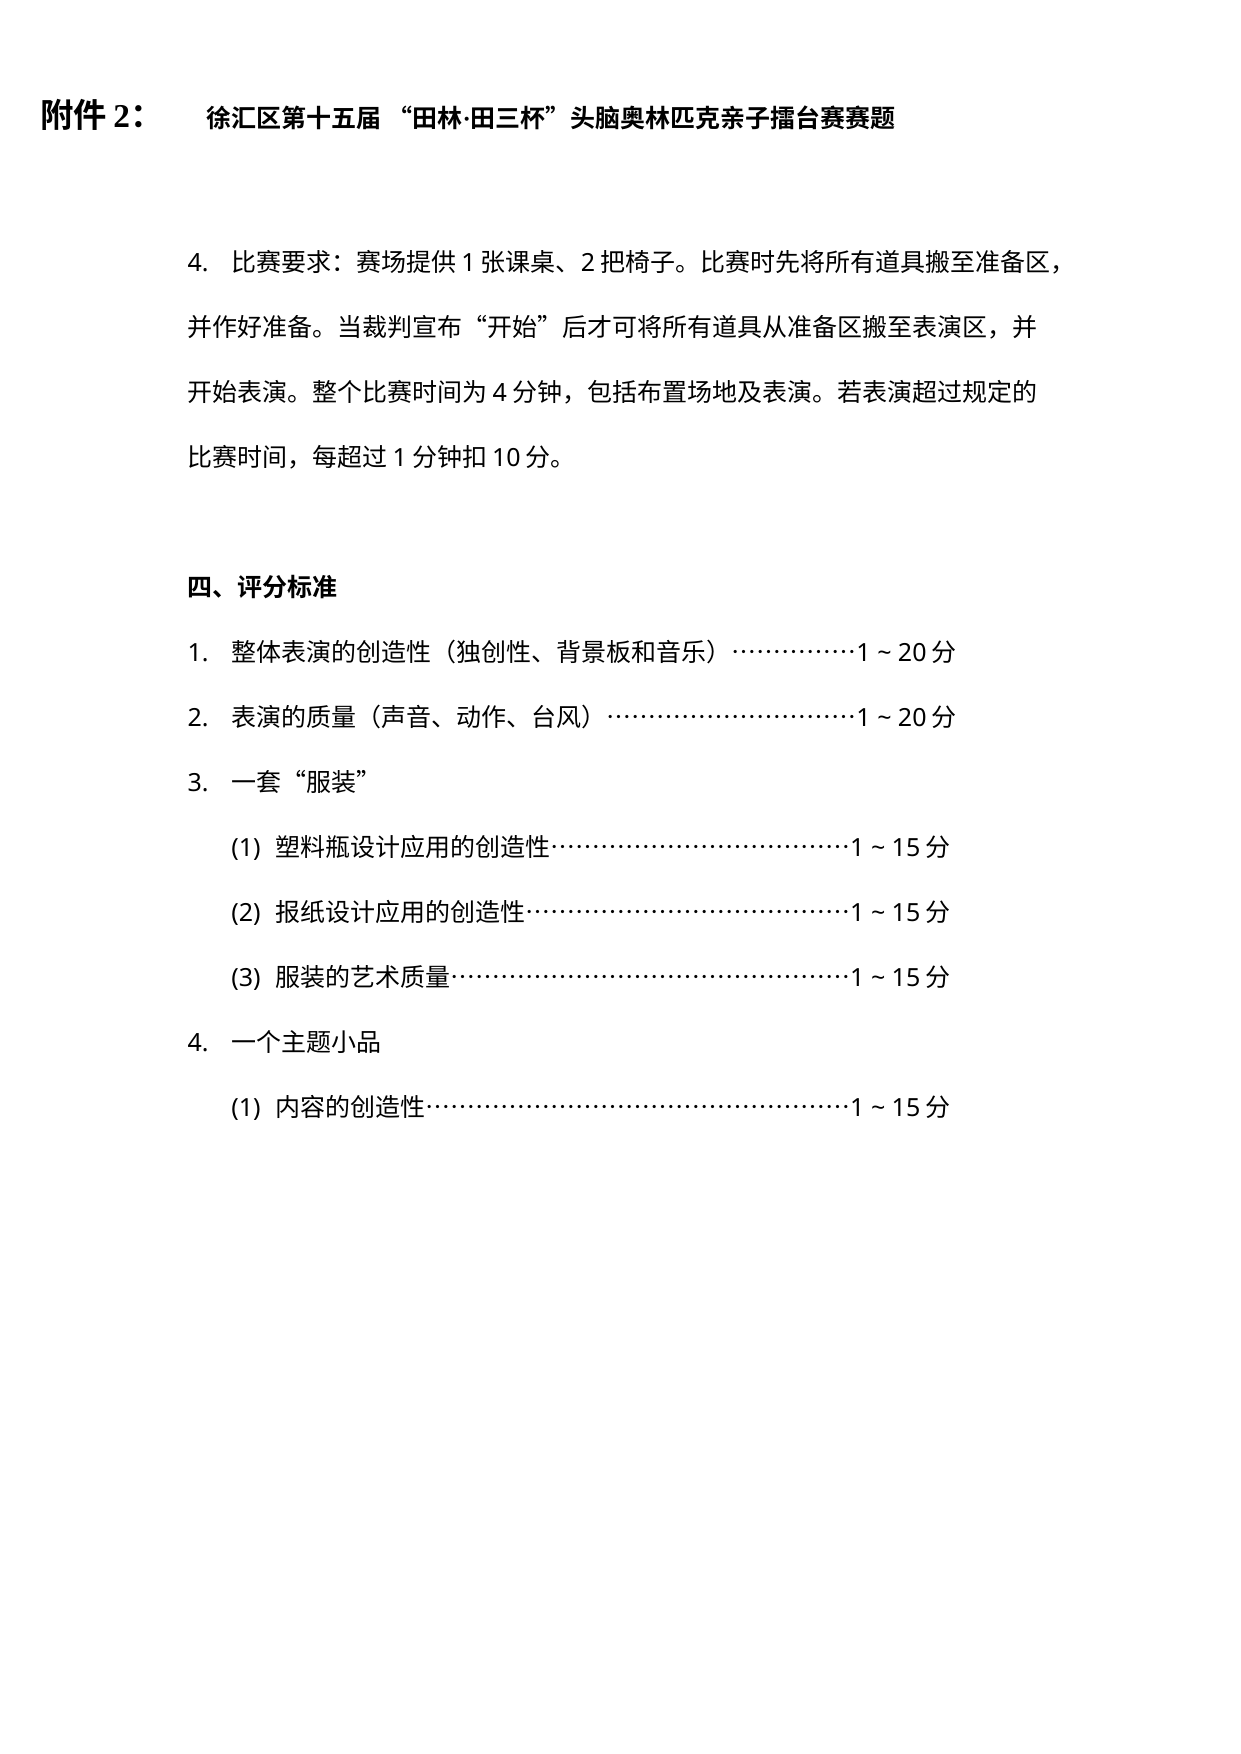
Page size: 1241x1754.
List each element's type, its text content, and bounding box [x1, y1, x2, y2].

list 表演的质量（声音、动作、台风）…………………………1 ~ 20分 [187, 683, 1053, 748]
list 评分标准 [187, 553, 1053, 618]
list 一个主题小品 [187, 1008, 1053, 1073]
list 一套“服装” [187, 748, 1053, 813]
list 整体表演的创造性（独创性、背景板和音乐）……………1 ~ 20分 [187, 618, 1053, 683]
list 服装的艺术质量…………………………………………1 ~ 15分 [231, 943, 1053, 1008]
list 塑料瓶设计应用的创造性………………………………1 ~ 15分 [231, 813, 1053, 878]
list 比赛要求：赛场提供1张课桌、2把椅子。比赛时先将所有道具搬至准备区，并作好准备。当裁判宣布“开始”后才可将所有道具从准备区搬至表演区，并开始表演。整个比赛时间为4分钟，包括布置场地及表演。若表演超过规定的比赛时间，每超过1分钟扣10分。 [187, 228, 1053, 488]
list 内容的创造性……………………………………………1 ~ 15分 [231, 1073, 1053, 1138]
list 报纸设计应用的创造性…………………………………1 ~ 15分 [231, 878, 1053, 943]
